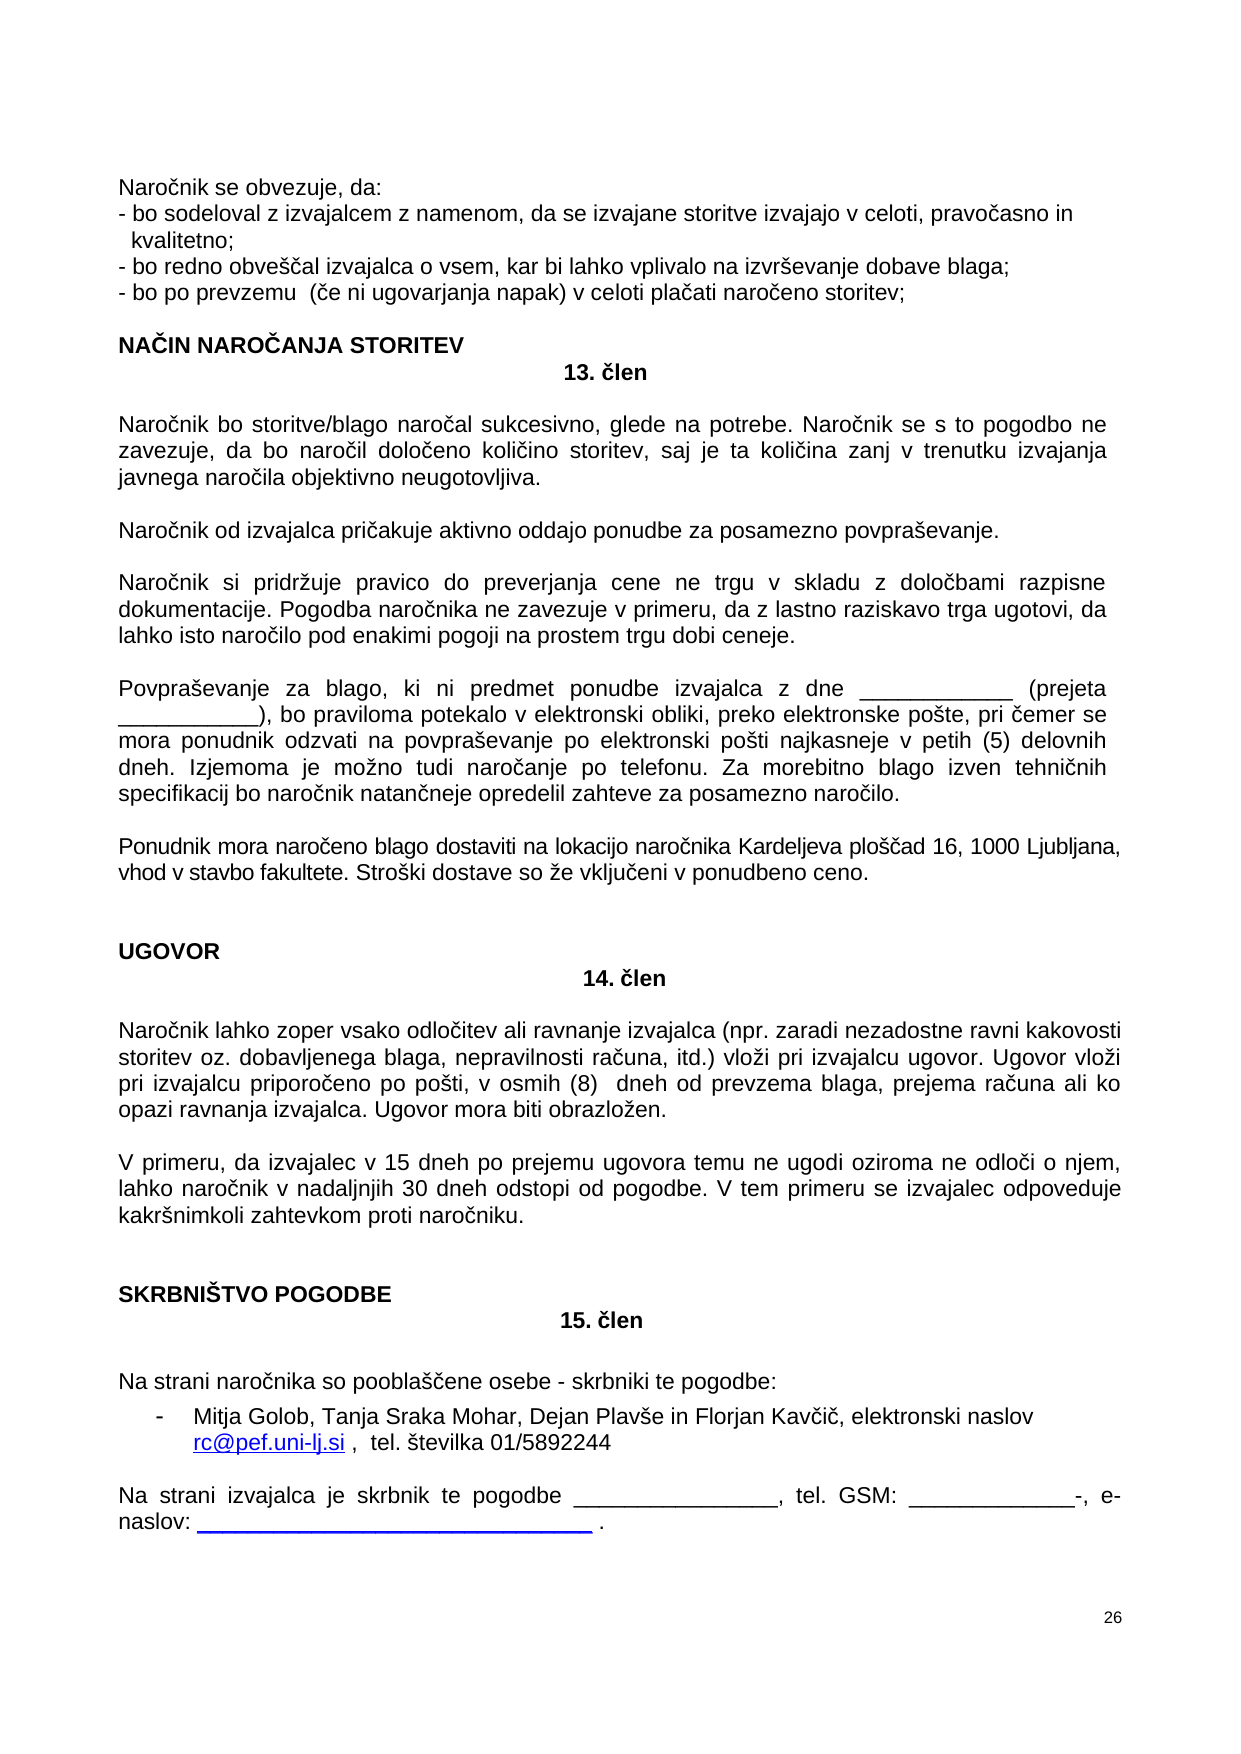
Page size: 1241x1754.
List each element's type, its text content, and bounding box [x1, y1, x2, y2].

text - bo redno obveščal izvajalca o vsem, kar bi lahko vplivalo na izvrševanje dobave blaga; [118, 253, 1107, 279]
text - bo po prevzemu (če ni ugovarjanja napak) v celoti plačati naročeno storitev; [118, 279, 1107, 306]
text Ponudnik mora naročeno blago dostaviti na lokacijo naročnika Kardeljeva ploščad 16, 1000 Ljubljana, vhod v stavbo fakultete. Stroški dostave so že vključeni v ponudbeno ceno. [118, 833, 1122, 886]
text Naročnik bo storitve/blago naročal sukcesivno, glede na potrebe. Naročnik se s to pogodbo ne zavezuje, da bo naročil določeno količino storitev, saj je ta količina zanj v trenutku izvajanja javnega naročila objektivno neugotovljiva. [118, 411, 1107, 490]
text NAČIN NAROČANJA STORITEV [118, 332, 1107, 358]
list Mitja Golob, Tanja Sraka Mohar, Dejan Plavše in Florjan Kavčič, elektronski naslov rc@pef.uni-lj.si , tel. številka 01/5892244 [156, 1403, 1122, 1456]
list člen [583, 964, 1122, 991]
text kvalitetno; [118, 227, 1107, 253]
list člen [81, 1307, 1122, 1333]
text 13. člen [118, 358, 1122, 385]
text Naročnik od izvajalca pričakuje aktivno oddajo ponudbe za posamezno povpraševanje. [118, 517, 1107, 543]
text - bo sodeloval z izvajalcem z namenom, da se izvajane storitve izvajajo v celoti, pravočasno in [118, 200, 1107, 227]
subtitle UGOVOR [118, 938, 1122, 964]
text SKRBNIŠTVO POGODBE [118, 1281, 1122, 1307]
text Naročnik si pridržuje pravico do preverjanja cene ne trgu v skladu z določbami razpisne dokumentacije. Pogodba naročnika ne zavezuje v primeru, da z lastno raziskavo trga ugotovi, da lahko isto naročilo pod enakimi pogoji na prostem trgu dobi ceneje. [118, 569, 1107, 648]
text Povpraševanje za blago, ki ni predmet ponudbe izvajalca z dne ____________ (prejeta ___________), bo praviloma potekalo v elektronski obliki, preko elektronske pošte, pri čemer se mora ponudnik odzvati na povpraševanje po elektronski pošti najkasneje v petih (5) delovnih dneh. Izjemoma je možno tudi naročanje po telefonu. Za morebitno blago izven tehničnih specifikacij bo naročnik natančneje opredelil zahteve za posamezno naročilo. [118, 675, 1107, 806]
text V primeru, da izvajalec v 15 dneh po prejemu ugovora temu ne ugodi oziroma ne odloči o njem, lahko naročnik v nadaljnjih 30 dneh odstopi od pogodbe. V tem primeru se izvajalec odpoveduje kakršnimkoli zahtevkom proti naročniku. [118, 1149, 1122, 1228]
text Naročnik se obvezuje, da: [118, 174, 1107, 200]
text Naročnik lahko zoper vsako odločitev ali ravnanje izvajalca (npr. zaradi nezadostne ravni kakovosti storitev oz. dobavljenega blaga, nepravilnosti računa, itd.) vloži pri izvajalcu ugovor. Ugovor vloži pri izvajalcu priporočeno po pošti, v osmih (8) dneh od prevzema blaga, prejema računa ali ko opazi ravnanja izvajalca. Ugovor mora biti obrazložen. [118, 1017, 1122, 1123]
text Na strani izvajalca je skrbnik te pogodbe ________________, tel. GSM: _____________-, e-naslov: _______________________________ . [118, 1482, 1122, 1535]
text Na strani naročnika so pooblaščene osebe - skrbniki te pogodbe: [118, 1368, 1122, 1394]
